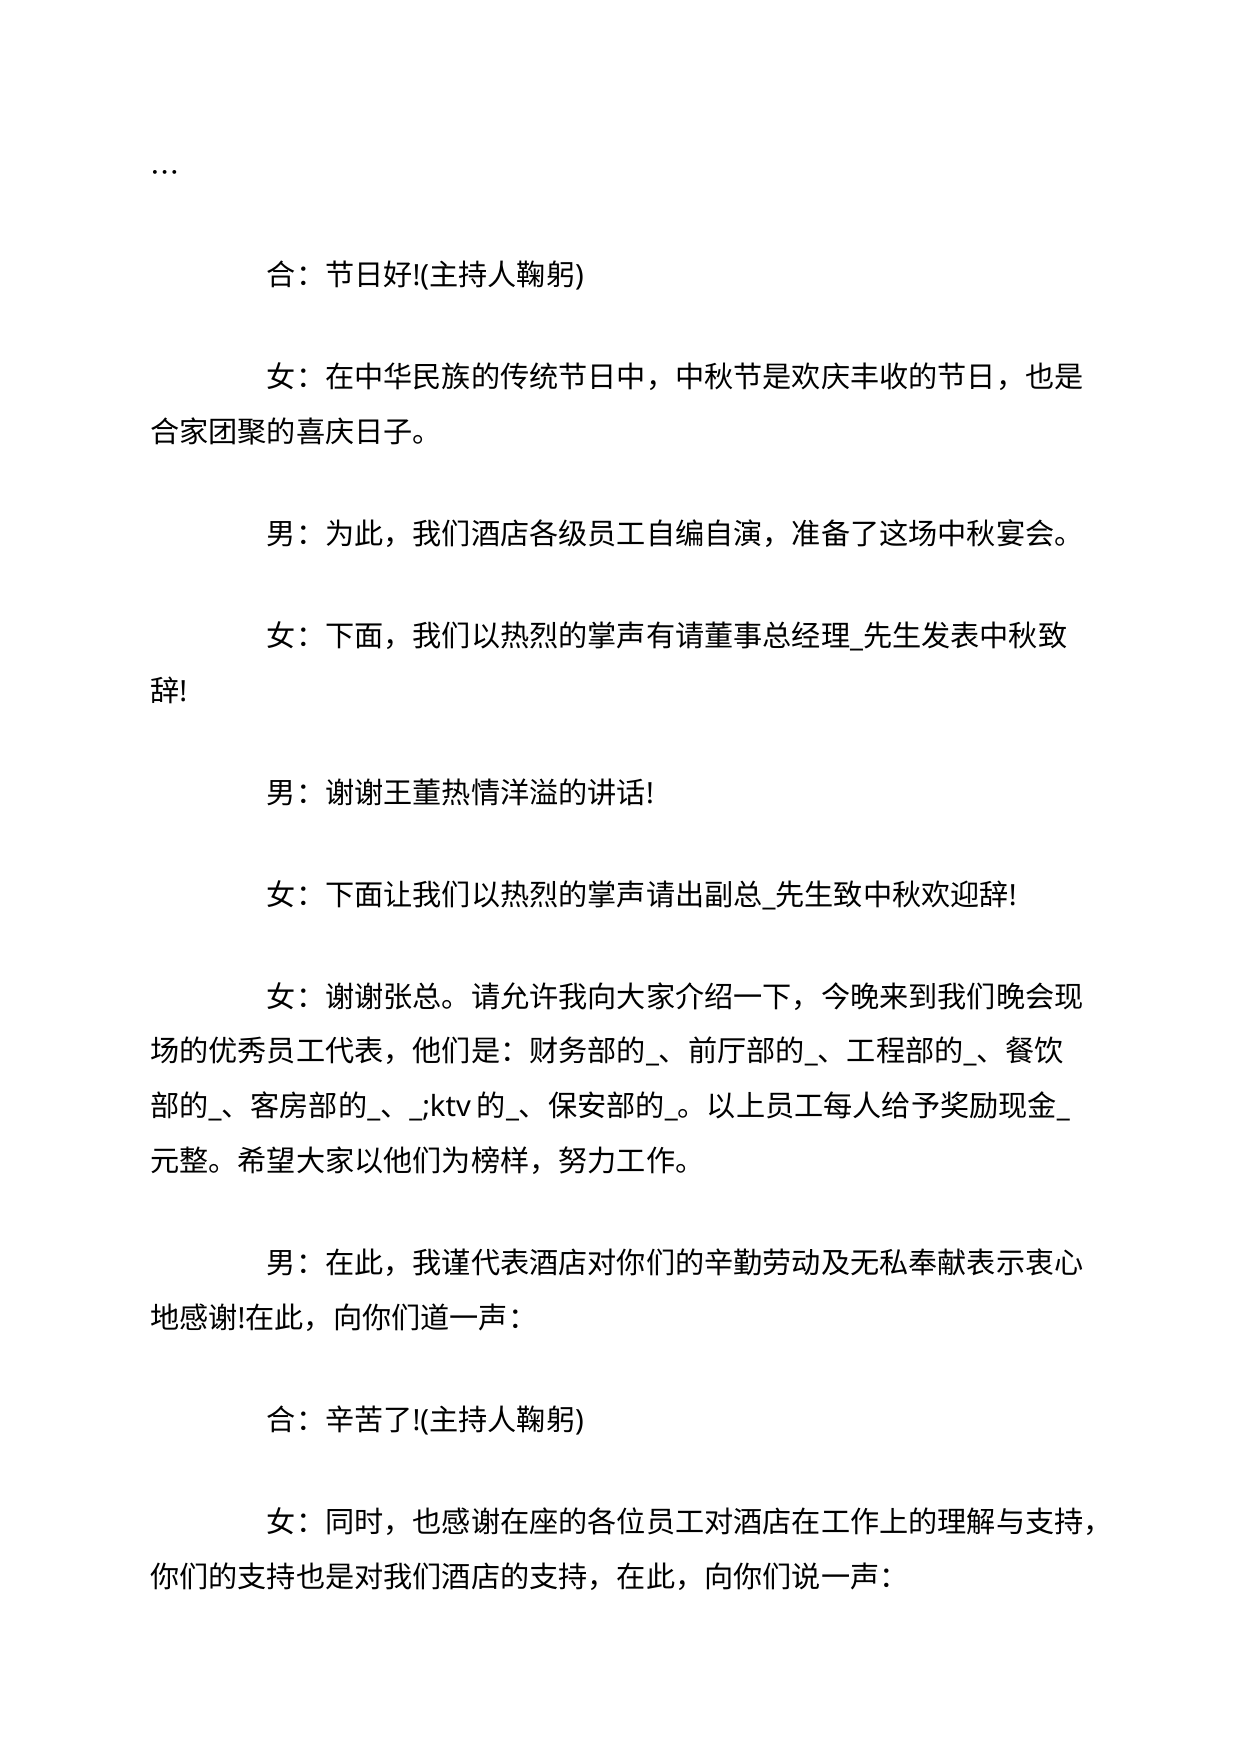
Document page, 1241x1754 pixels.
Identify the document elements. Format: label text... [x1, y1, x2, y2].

text 合：节日好!(主持人鞠躬) [150, 252, 1090, 294]
text 女：下面让我们以热烈的掌声请出副总_先生致中秋欢迎辞! [150, 871, 1090, 913]
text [150, 150, 1090, 192]
text 男：为此，我们酒店各级员工自编自演，准备了这场中秋宴会。 [150, 510, 1090, 553]
text 合：辛苦了!(主持人鞠躬) [150, 1397, 1090, 1439]
text 男：在此，我谨代表酒店对你们的辛勤劳动及无私奉献表示衷心地感谢!在此，向你们道一声： [150, 1240, 1090, 1337]
text 女：下面，我们以热烈的掌声有请董事总经理_先生发表中秋致辞! [150, 612, 1090, 709]
text 女：在中华民族的传统节日中，中秋节是欢庆丰收的节日，也是合家团聚的喜庆日子。 [150, 354, 1090, 451]
text 女：谢谢张总。请允许我向大家介绍一下，今晚来到我们晚会现场的优秀员工代表，他们是：财务部的_、前厅部的_、工程部的_、餐饮部的_、客房部的_、_;ktv的_、保安部的_。以上员工每人给予奖励现金_元整。希望大家以他们为榜样，努力工作。 [150, 973, 1090, 1180]
text 女：同时，也感谢在座的各位员工对酒店在工作上的理解与支持，你们的支持也是对我们酒店的支持，在此，向你们说一声： [150, 1499, 1090, 1596]
text 男：谢谢王董热情洋溢的讲话! [150, 769, 1090, 812]
